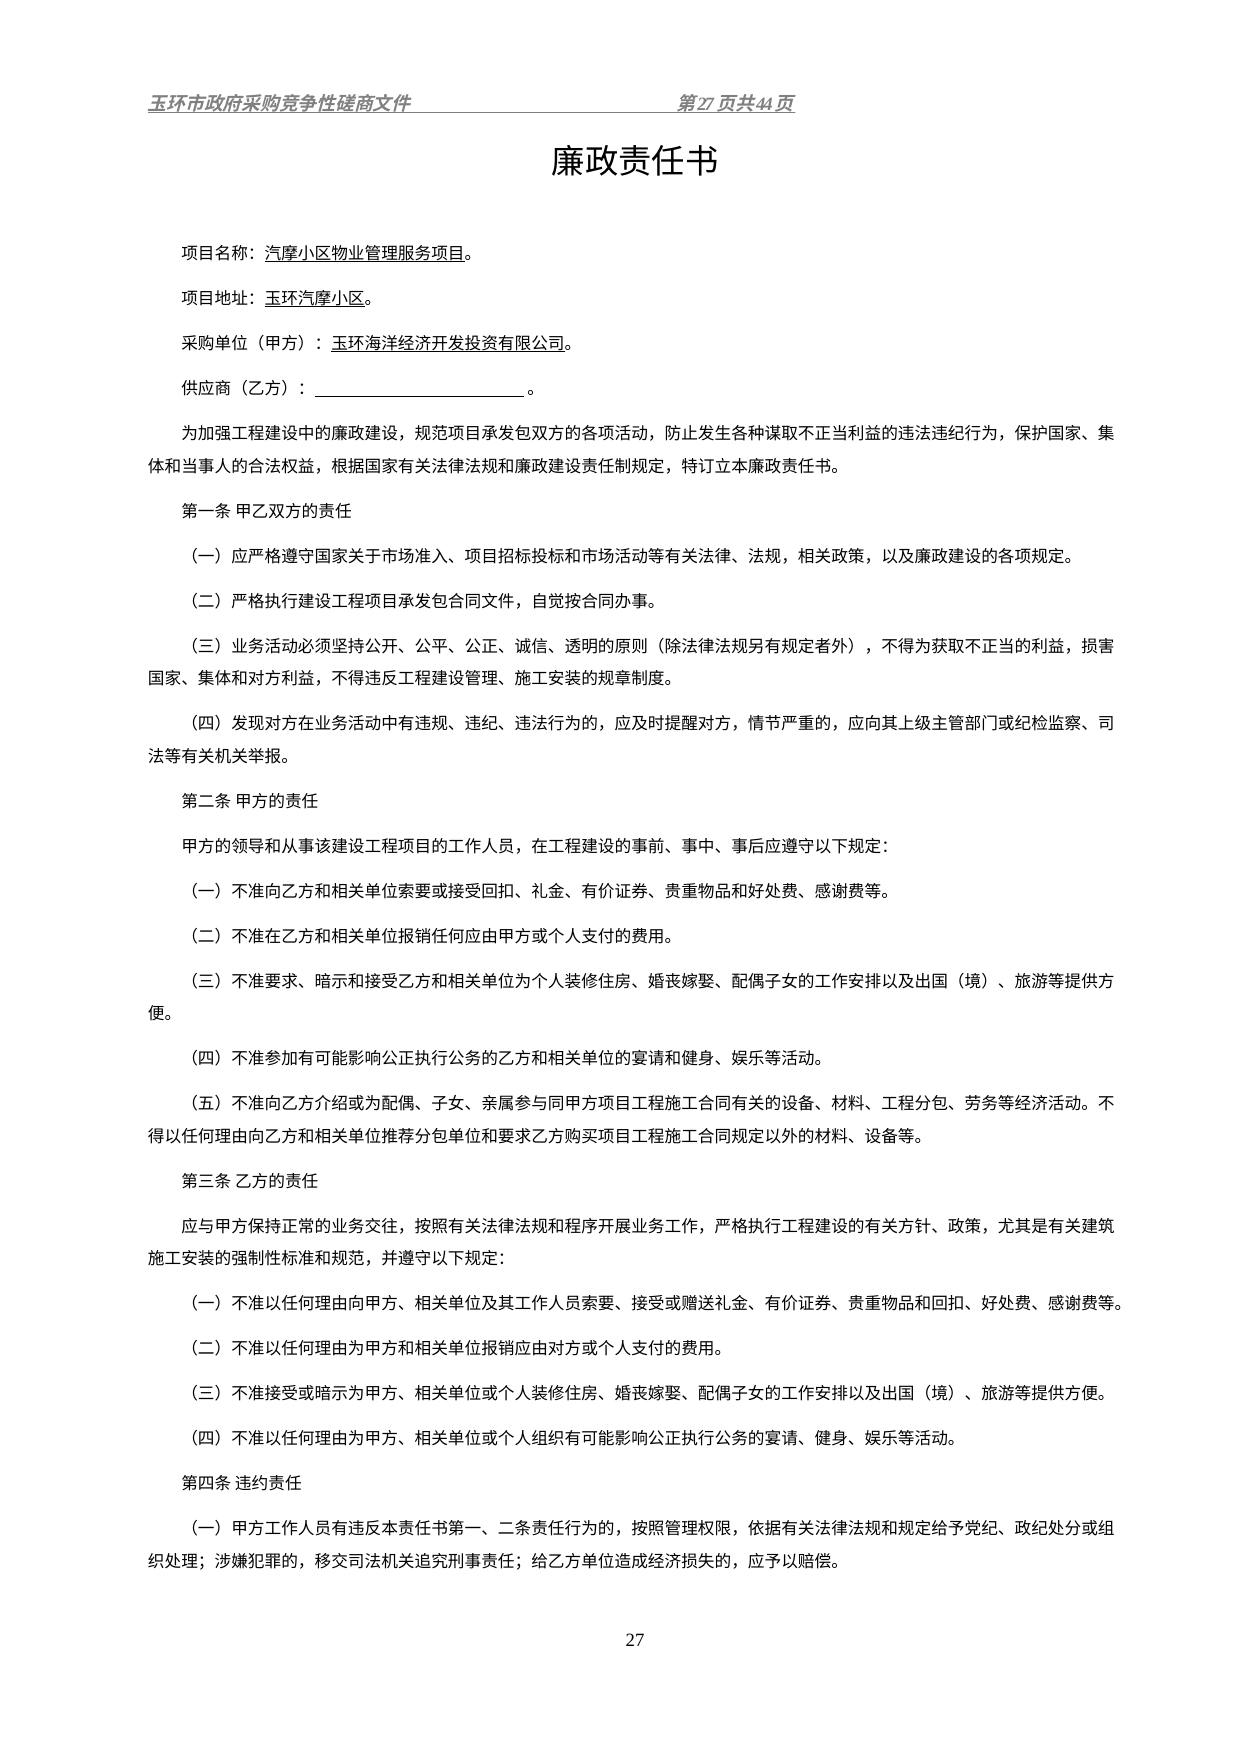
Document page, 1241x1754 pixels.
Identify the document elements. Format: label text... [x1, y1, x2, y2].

text （一）不准以任何理由向甲方、相关单位及其工作人员索要、接受或赠送礼金、有价证券、贵重物品和回扣、好处费、感谢费等。 [148, 1286, 1122, 1318]
text （二）不准以任何理由为甲方和相关单位报销应由对方或个人支付的费用。 [148, 1331, 1122, 1363]
text 廉政责任书 [148, 126, 1122, 191]
text （一）不准向乙方和相关单位索要或接受回扣、礼金、有价证券、贵重物品和好处费、感谢费等。 [148, 873, 1122, 906]
text （一）应严格遵守国家关于市场准入、项目招标投标和市场活动等有关法律、法规，相关政策，以及廉政建设的各项规定。 [148, 538, 1122, 571]
text （四）不准参加有可能影响公正执行公务的乙方和相关单位的宴请和健身、娱乐等活动。 [148, 1041, 1122, 1073]
text （三）业务活动必须坚持公开、公平、公正、诚信、透明的原则（除法律法规另有规定者外），不得为获取不正当的利益，损害国家、集体和对方利益，不得违反工程建设管理、施工安装的规章制度。 [148, 628, 1122, 693]
text （四）不准以任何理由为甲方、相关单位或个人组织有可能影响公正执行公务的宴请、健身、娱乐等活动。 [148, 1421, 1122, 1453]
text 为加强工程建设中的廉政建设，规范项目承发包双方的各项活动，防止发生各种谋取不正当利益的违法违纪行为，保护国家、集体和当事人的合法权益，根据国家有关法律法规和廉政建设责任制规定，特订立本廉政责任书。 [148, 416, 1122, 481]
text 第三条 乙方的责任 [148, 1163, 1122, 1196]
text （五）不准向乙方介绍或为配偶、子女、亲属参与同甲方项目工程施工合同有关的设备、材料、工程分包、劳务等经济活动。不得以任何理由向乙方和相关单位推荐分包单位和要求乙方购买项目工程施工合同规定以外的材料、设备等。 [148, 1086, 1122, 1151]
text （二）不准在乙方和相关单位报销任何应由甲方或个人支付的费用。 [148, 918, 1122, 951]
text 第二条 甲方的责任 [148, 783, 1122, 816]
text （三）不准要求、暗示和接受乙方和相关单位为个人装修住房、婚丧嫁娶、配偶子女的工作安排以及出国（境）、旅游等提供方便。 [148, 963, 1122, 1028]
text 应与甲方保持正常的业务交往，按照有关法律法规和程序开展业务工作，严格执行工程建设的有关方针、政策，尤其是有关建筑施工安装的强制性标准和规范，并遵守以下规定： [148, 1208, 1122, 1273]
text 第一条 甲乙双方的责任 [148, 493, 1122, 526]
text （二）严格执行建设工程项目承发包合同文件，自觉按合同办事。 [148, 583, 1122, 616]
text （一）甲方工作人员有违反本责任书第一、二条责任行为的，按照管理权限，依据有关法律法规和规定给予党纪、政纪处分或组织处理；涉嫌犯罪的，移交司法机关追究刑事责任；给乙方单位造成经济损失的，应予以赔偿。 [148, 1511, 1122, 1576]
text 项目地址：玉环汽摩小区。 [148, 281, 1122, 313]
text 采购单位（甲方）：玉环海洋经济开发投资有限公司。 [148, 326, 1122, 358]
text 甲方的领导和从事该建设工程项目的工作人员，在工程建设的事前、事中、事后应遵守以下规定： [148, 828, 1122, 861]
text 项目名称：汽摩小区物业管理服务项目。 [148, 236, 1122, 268]
text 供应商（乙方）： 。 [148, 371, 1122, 403]
text （四）发现对方在业务活动中有违规、违纪、违法行为的，应及时提醒对方，情节严重的，应向其上级主管部门或纪检监察、司法等有关机关举报。 [148, 706, 1122, 771]
text 第四条 违约责任 [148, 1466, 1122, 1498]
text （三）不准接受或暗示为甲方、相关单位或个人装修住房、婚丧嫁娶、配偶子女的工作安排以及出国（境）、旅游等提供方便。 [148, 1376, 1122, 1408]
